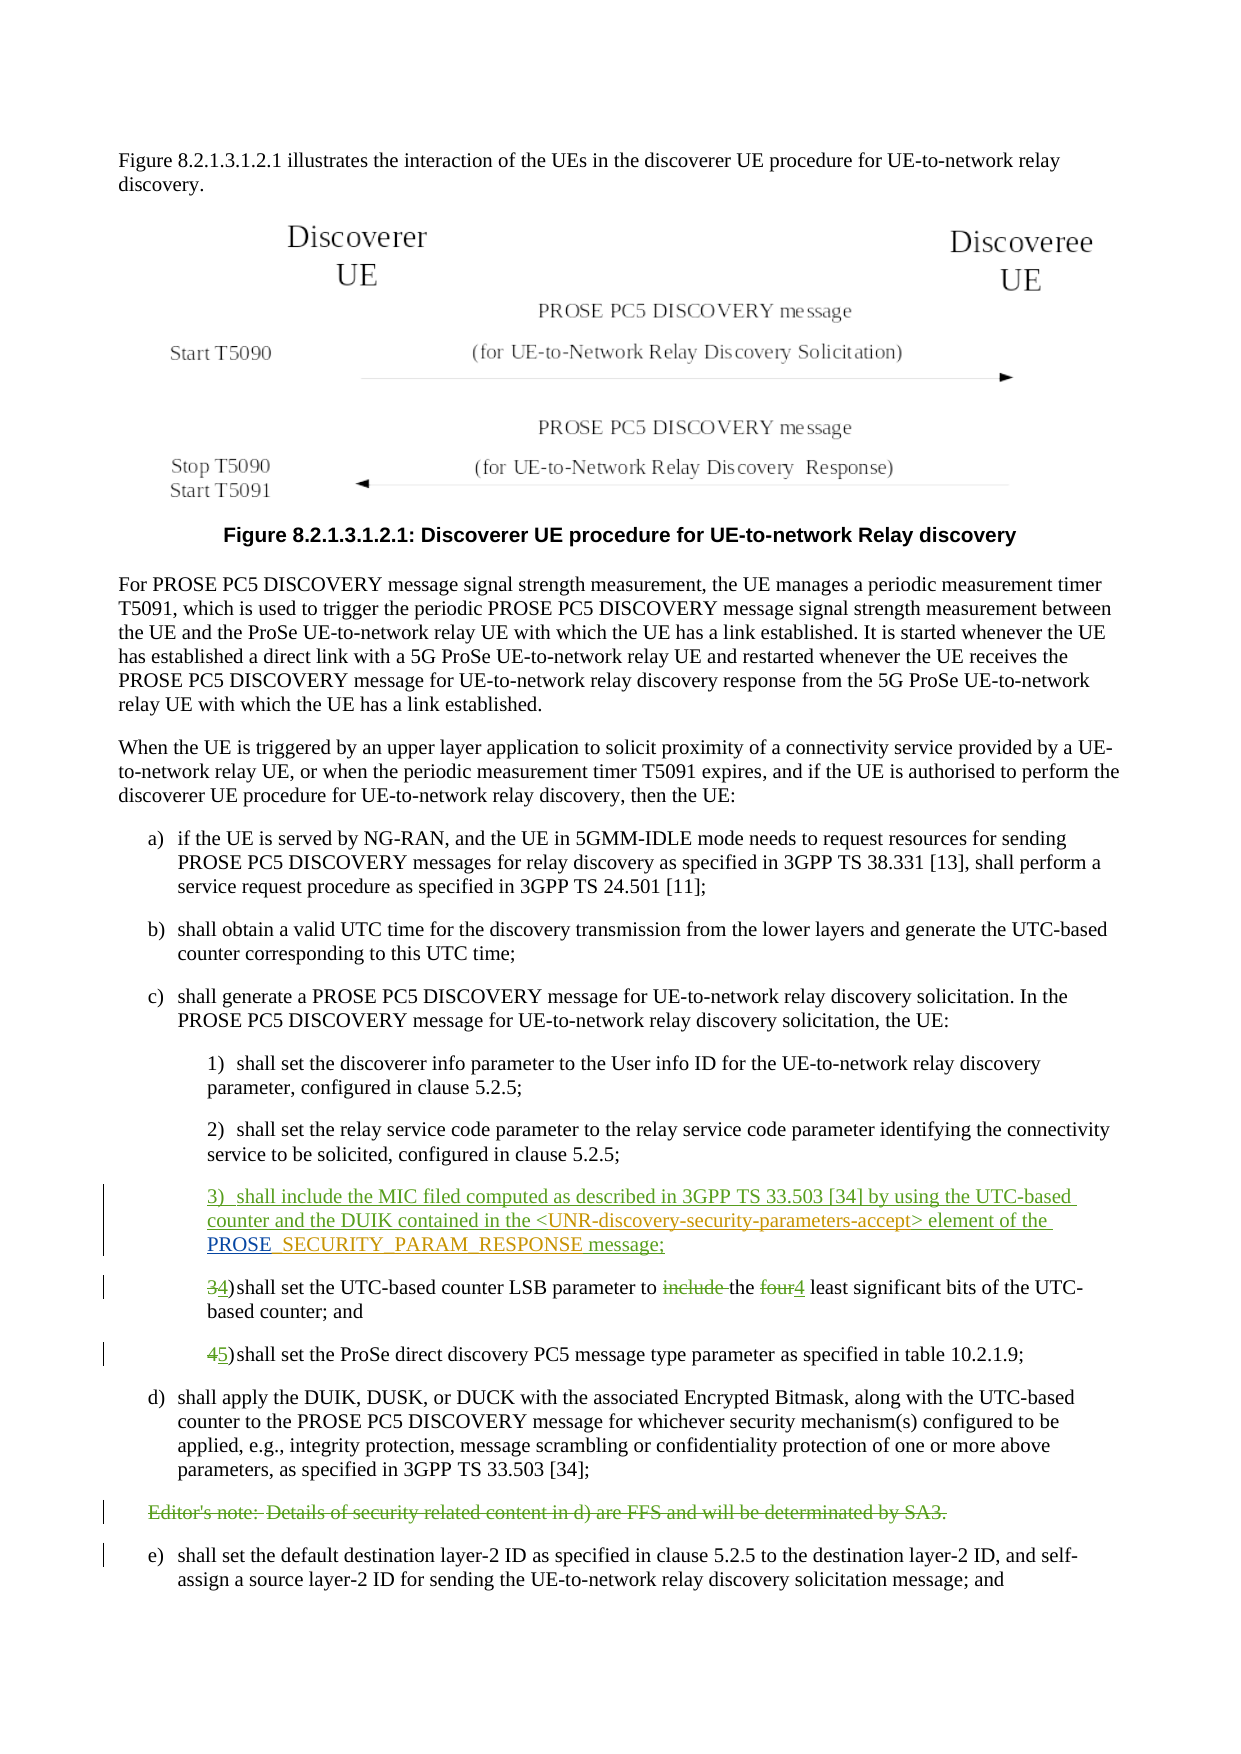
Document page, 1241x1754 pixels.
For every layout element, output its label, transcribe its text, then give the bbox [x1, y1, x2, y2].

text b) shall obtain a valid UTC time for the discovery transmission from the lower layers and generate the UTC-based counter corresponding to this UTC time; [148, 917, 1122, 965]
text When the UE is triggered by an upper layer application to solicit proximity of a connectivity service provided by a UE-to-network relay UE, or when the periodic measurement timer T5091 expires, and if the UE is authorised to perform the discoverer UE procedure for UE-to-network relay discovery, then the UE: [118, 735, 1122, 807]
text Figure 8.2.1.3.1.2.1: Discoverer UE procedure for UE-to-network Relay discovery [118, 523, 1122, 547]
text ) shall set the ProSe direct discovery PC5 message type parameter as specified in table 10.2.1.9; [207, 1342, 1122, 1366]
text a) if the UE is served by NG-RAN, and the UE in 5GMM-IDLE mode needs to request resources for sending PROSE PC5 DISCOVERY messages for relay discovery as specified in 3GPP TS 38.331 [13], shall perform a service request procedure as specified in 3GPP TS 24.501 [11]; [148, 826, 1122, 898]
text 1) shall set the discoverer info parameter to the User info ID for the UE-to-network relay discovery parameter, configured in clause 5.2.5; [207, 1051, 1122, 1099]
text e) shall set the default destination layer-2 ID as specified in clause 5.2.5 to the destination layer-2 ID, and self-assign a source layer-2 ID for sending the UE-to-network relay discovery solicitation message; and [148, 1543, 1122, 1591]
text ) shall set the UTC-based counter LSB parameter to the least significant bits of the UTC-based counter; and [207, 1275, 1122, 1323]
text d) shall apply the DUIK, DUSK, or DUCK with the associated Encrypted Bitmask, along with the UTC-based counter to the PROSE PC5 DISCOVERY message for whichever security mechanism(s) configured to be applied, e.g., integrity protection, message scrambling or confidentiality protection of one or more above parameters, as specified in 3GPP TS 33.503 [34]; [148, 1385, 1122, 1481]
text 2) shall set the relay service code parameter to the relay service code parameter identifying the connectivity service to be solicited, configured in clause 5.2.5; [207, 1117, 1122, 1166]
text c) shall generate a PROSE PC5 DISCOVERY message for UE-to-network relay discovery solicitation. In the PROSE PC5 DISCOVERY message for UE-to-network relay discovery solicitation, the UE: [148, 984, 1122, 1032]
text Figure 8.2.1.3.1.2.1 illustrates the interaction of the UEs in the discoverer UE procedure for UE-to-network relay discovery. [118, 148, 1122, 196]
text For PROSE PC5 DISCOVERY message signal strength measurement, the UE manages a periodic measurement timer T5091, which is used to trigger the periodic PROSE PC5 DISCOVERY message signal strength measurement between the UE and the ProSe UE-to-network relay UE with which the UE has a link established. It is started whenever the UE has established a direct link with a 5G ProSe UE-to-network relay UE and restarted whenever the UE receives the PROSE PC5 DISCOVERY message for UE-to-network relay discovery response from the 5G ProSe UE-to-network relay UE with which the UE has a link established. [118, 572, 1122, 716]
